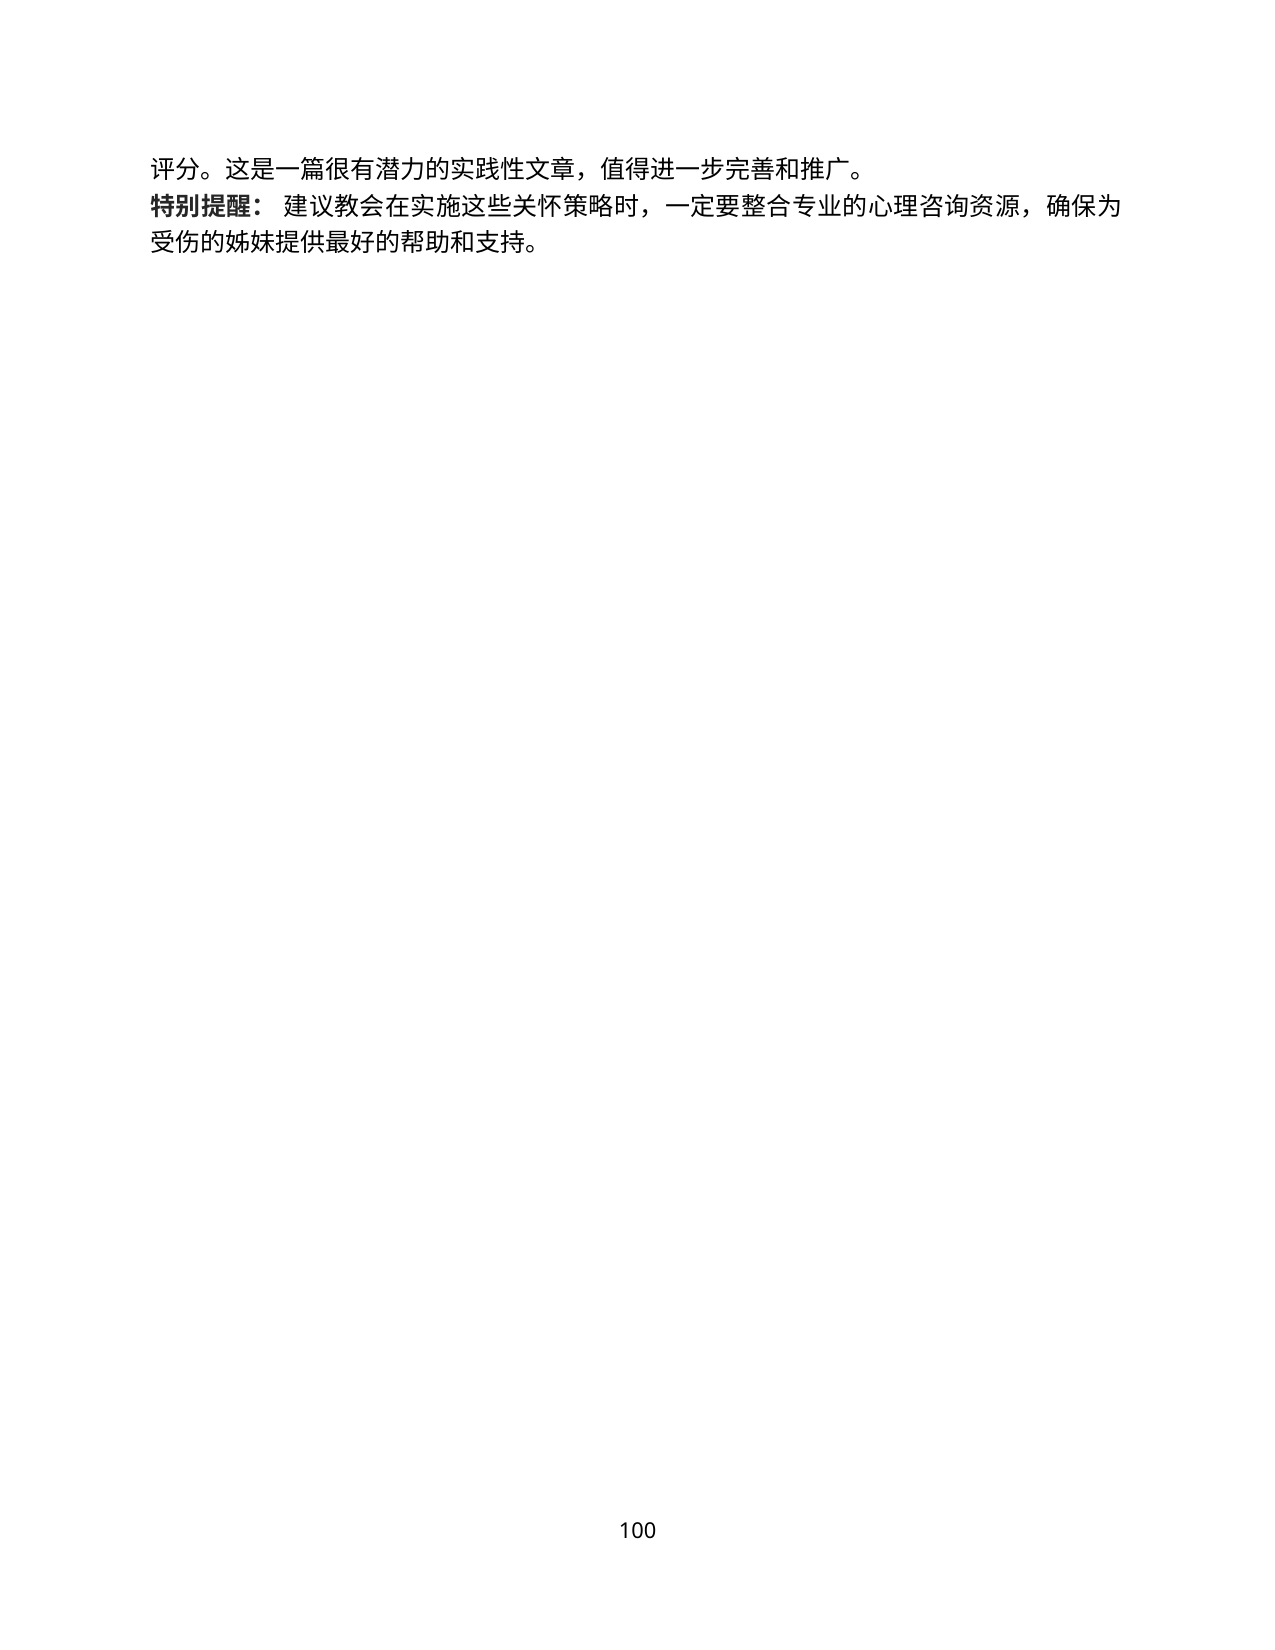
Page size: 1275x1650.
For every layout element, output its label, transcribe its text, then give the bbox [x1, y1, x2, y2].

text 特别提醒： 建议教会在实施这些关怀策略时，一定要整合专业的心理咨询资源，确保为受伤的姊妹提供最好的帮助和支持。 [150, 186, 1125, 259]
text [150, 150, 1125, 186]
